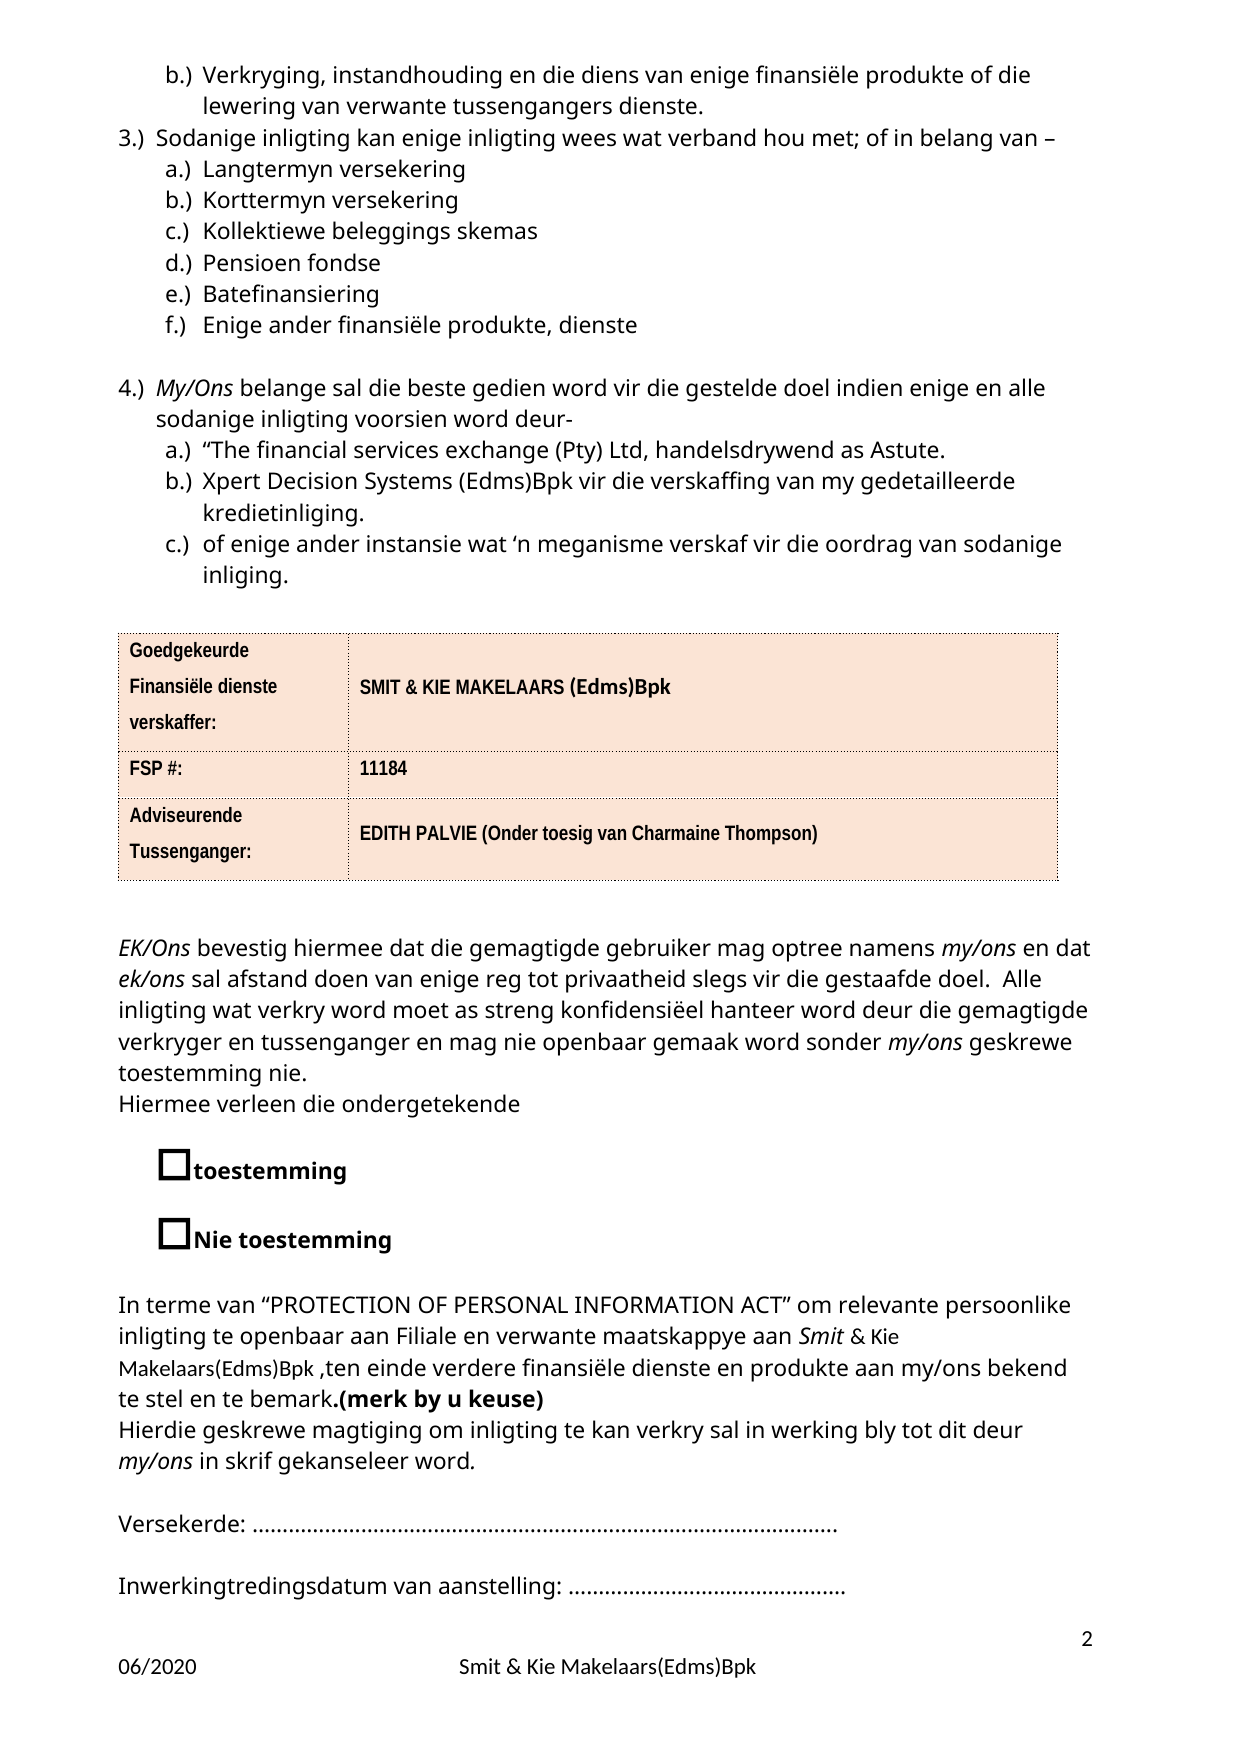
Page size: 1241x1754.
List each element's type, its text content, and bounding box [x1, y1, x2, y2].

text Inwerkingtredingsdatum van aanstelling: ………………………………………. [118, 1570, 1093, 1602]
table_cell Adviseurende Tussenganger: [118, 798, 348, 880]
text Hierdie geskrewe magtiging om inligting te kan verkry sal in werking bly tot dit deur my/ons in skrif gekanseleer word. [118, 1414, 1093, 1477]
table_cell EDITH PALVIE (Onder toesig van Charmaine Thompson) [348, 798, 1058, 880]
table_header Goedgekeurde Finansiële dienste verskaffer: [118, 633, 348, 751]
list “The financial services exchange (Pty) Ltd, handelsdrywend as Astute. [165, 434, 1093, 465]
table_cell FSP #: [118, 751, 348, 797]
text Versekerde: ……………………………………………………………………………………. [118, 1508, 1093, 1539]
list Nie toestemming [156, 1220, 1093, 1258]
list toestemming [156, 1151, 1093, 1189]
list of enige ander instansie wat ‘n meganisme verskaf vir die oordrag van sodanige inliging. [165, 528, 1093, 590]
list Korttermyn versekering [165, 184, 1093, 215]
list Sodanige inligting kan enige inligting wees wat verband hou met; of in belang van – [118, 122, 1093, 153]
table_cell 11184 [348, 751, 1058, 797]
list Xpert Decision Systems (Edms)Bpk vir die verskaffing van my gedetailleerde kredietinliging. [165, 465, 1093, 528]
text Hiermee verleen die ondergetekende [118, 1088, 1093, 1119]
list Langtermyn versekering [165, 153, 1093, 184]
list Batefinansiering [165, 278, 1093, 309]
table_header SMIT & KIE MAKELAARS (Edms)Bpk [348, 633, 1058, 751]
list Enige ander finansiële produkte, dienste [165, 309, 1093, 340]
list Kollektiewe beleggings skemas [165, 215, 1093, 247]
list My/Ons belange sal die beste gedien word vir die gestelde doel indien enige en alle sodanige inligting voorsien word deur- [118, 372, 1093, 434]
text EK/Ons bevestig hiermee dat die gemagtigde gebruiker mag optree namens my/ons en dat ek/ons sal afstand doen van enige reg tot privaatheid slegs vir die gestaafde doel. Alle inligting wat verkry word moet as streng konfidensiëel hanteer word deur die gemagtigde verkryger en tussenganger en mag nie openbaar gemaak word sonder my/ons geskrewe toestemming nie. [118, 932, 1093, 1088]
text In terme van “PROTECTION OF PERSONAL INFORMATION ACT” om relevante persoonlike inligting te openbaar aan Filiale en verwante maatskappye aan Smit & Kie Makelaars(Edms)Bpk ,ten einde verdere finansiële dienste en produkte aan my/ons bekend te stel en te bemark.(merk by u keuse) [118, 1289, 1093, 1414]
list Pensioen fondse [165, 247, 1093, 278]
list Verkryging, instandhouding en die diens van enige finansiële produkte of die lewering van verwante tussengangers dienste. [165, 59, 1093, 122]
